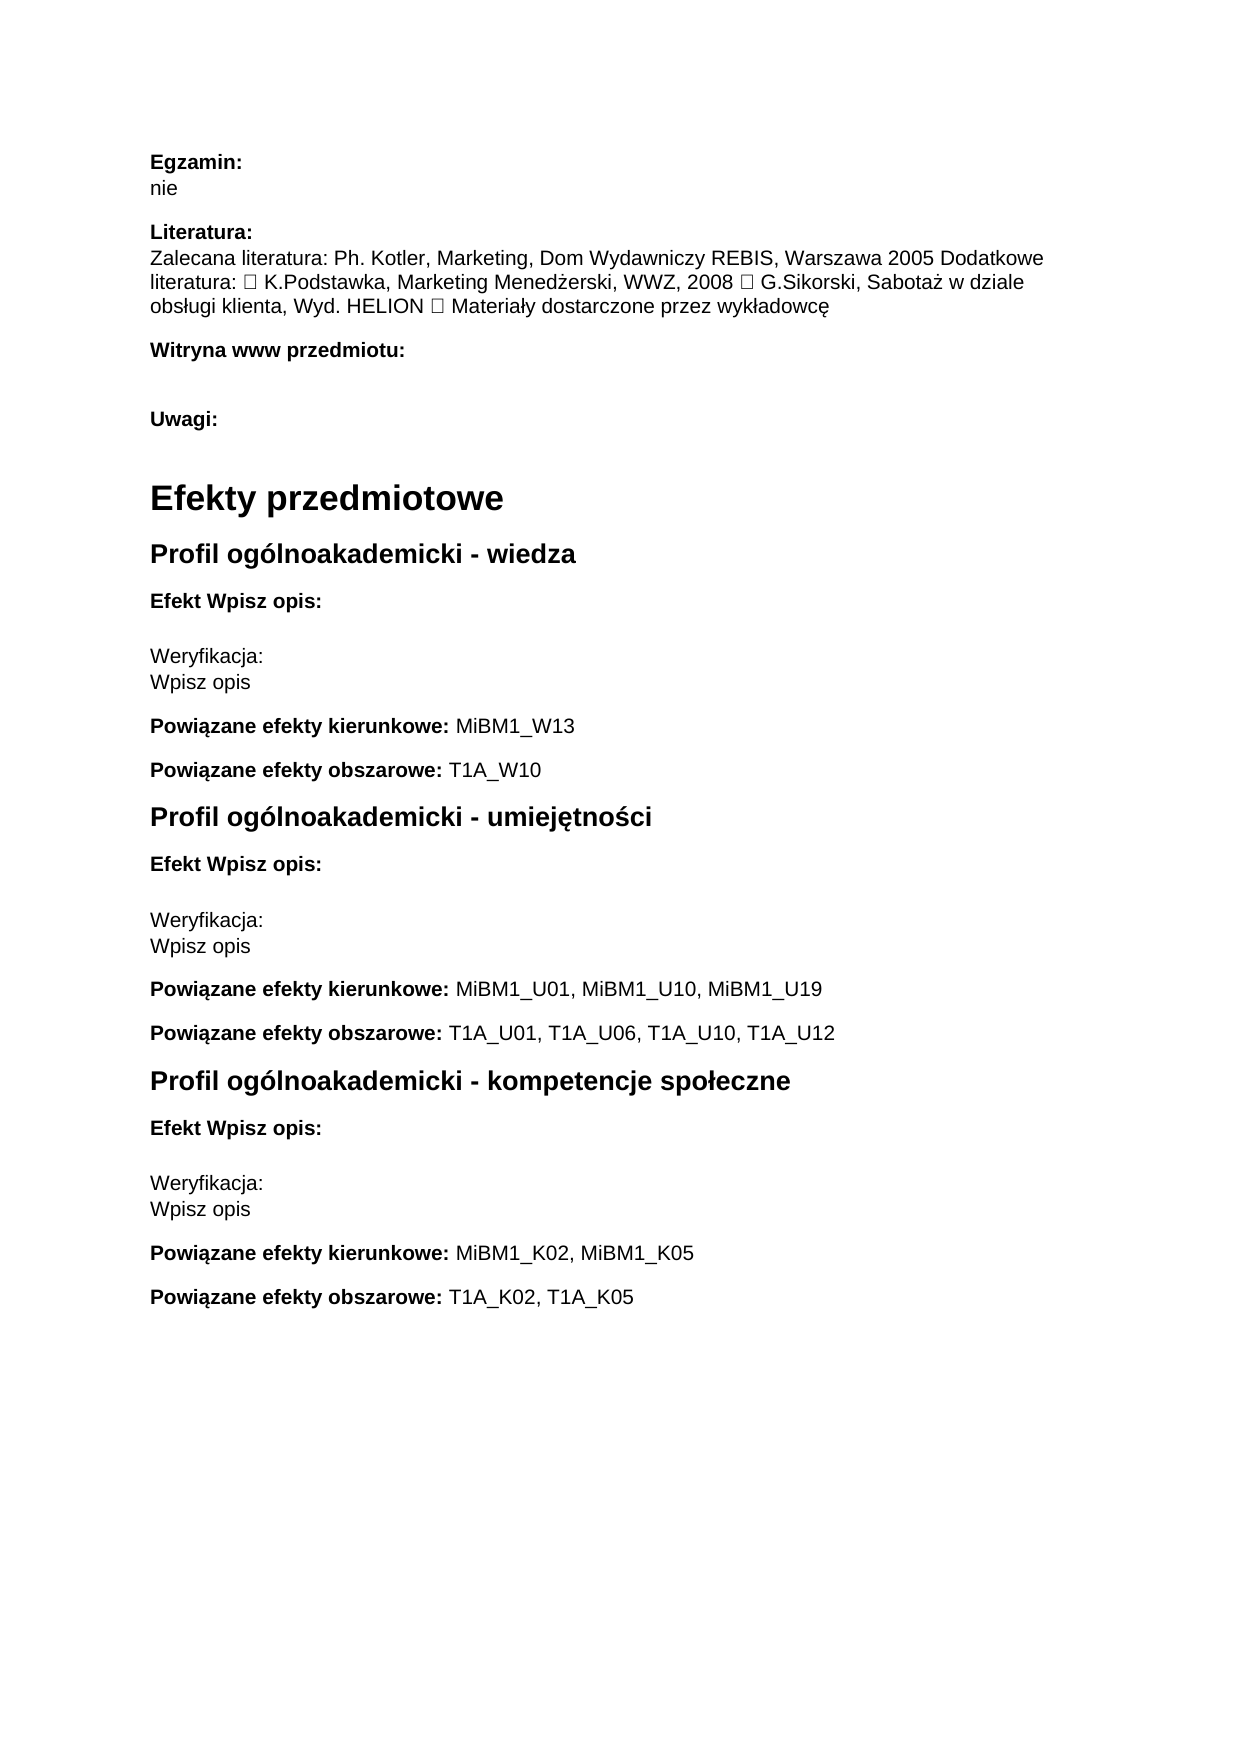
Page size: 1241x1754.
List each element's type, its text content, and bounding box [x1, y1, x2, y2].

text Wpisz opis [150, 1197, 1090, 1221]
text Powiązane efekty kierunkowe: MiBM1_U01, MiBM1_U10, MiBM1_U19 [150, 977, 1090, 1001]
text Wpisz opis [150, 933, 1090, 957]
subtitle Efekty przedmiotowe [150, 477, 1090, 518]
text Efekt Wpisz opis: [150, 852, 1090, 876]
text Powiązane efekty kierunkowe: MiBM1_K02, MiBM1_K05 [150, 1241, 1090, 1265]
text Efekt Wpisz opis: [150, 589, 1090, 613]
text Weryfikacja: [150, 644, 1090, 668]
text nie [150, 176, 1090, 200]
text Uwagi: [150, 407, 1090, 431]
text Powiązane efekty obszarowe: T1A_W10 [150, 757, 1090, 781]
text Powiązane efekty obszarowe: T1A_K02, T1A_K05 [150, 1284, 1090, 1308]
text Egzamin: [150, 150, 1090, 174]
text Efekt Wpisz opis: [150, 1116, 1090, 1140]
subtitle Profil ogólnoakademicki - umiejętności [150, 801, 1090, 832]
text Wpisz opis [150, 670, 1090, 694]
text Weryfikacja: [150, 907, 1090, 931]
text Literatura: [150, 220, 1090, 244]
subtitle Profil ogólnoakademicki - wiedza [150, 538, 1090, 569]
text Zalecana literatura: Ph. Kotler, Marketing, Dom Wydawniczy REBIS, Warszawa 2005 Dodatkowe literatura:  K.Podstawka, Marketing Menedżerski, WWZ, 2008  G.Sikorski, Sabotaż w dziale obsługi klienta, Wyd. HELION  Materiały dostarczone przez wykładowcę [150, 246, 1090, 318]
text Powiązane efekty kierunkowe: MiBM1_W13 [150, 714, 1090, 738]
text Weryfikacja: [150, 1171, 1090, 1195]
text Witryna www przedmiotu: [150, 337, 1090, 361]
text Powiązane efekty obszarowe: T1A_U01, T1A_U06, T1A_U10, T1A_U12 [150, 1021, 1090, 1045]
subtitle Profil ogólnoakademicki - kompetencje społeczne [150, 1065, 1090, 1096]
